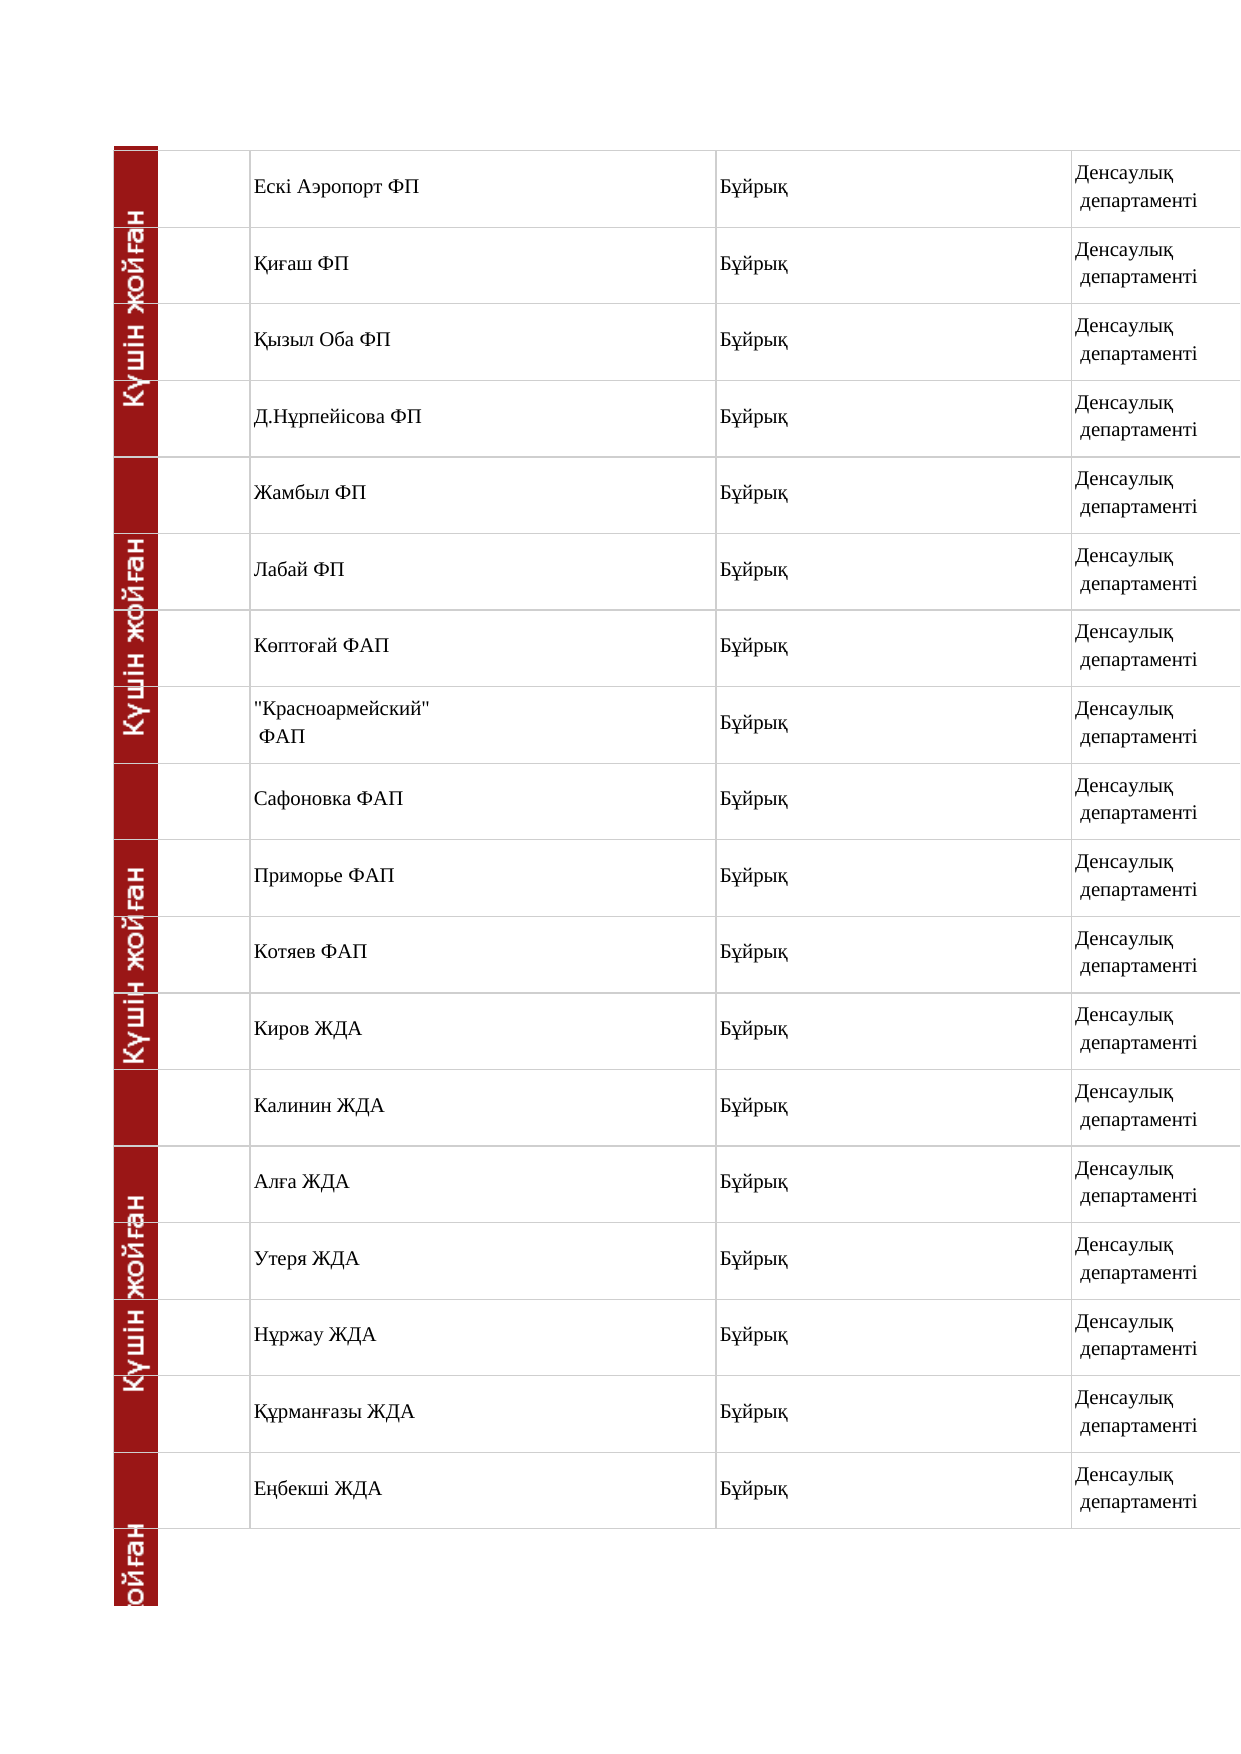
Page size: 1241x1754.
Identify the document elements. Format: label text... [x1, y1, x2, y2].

table_cell Лабай ФП [251, 534, 715, 609]
table_cell [114, 1453, 249, 1528]
table_cell [114, 840, 249, 916]
table_cell Денсаулық сақтау департаментi [1072, 1147, 1240, 1222]
table_cell [114, 1376, 249, 1452]
table_cell Бұйрық [717, 1147, 1071, 1222]
table_cell Денсаулық сақтау департаментi [1072, 534, 1240, 609]
table_cell Утеря ЖДА [251, 1223, 715, 1298]
table_cell Бұйрық [717, 1300, 1071, 1375]
table_cell Көптоғай ФАП [251, 611, 715, 686]
table_cell Д.Нұрпейiсова ФП [251, 381, 715, 456]
table_cell [114, 1147, 249, 1222]
table_cell Құрманғазы ЖДА [251, 1376, 715, 1452]
picture [114, 146, 158, 150]
table_cell Бұйрық [717, 840, 1071, 916]
table_cell Денсаулық сақтау департаментi [1072, 1070, 1240, 1145]
table_cell Денсаулық сақтау департаментi [1072, 151, 1240, 227]
table_cell [114, 994, 249, 1069]
table_cell [114, 381, 249, 456]
table_cell Нұржау ЖДА [251, 1300, 715, 1375]
table_cell Котяев ФАП [251, 917, 715, 992]
table_cell [114, 764, 249, 839]
table_cell Бұйрық [717, 1223, 1071, 1298]
table_cell Денсаулық сақтау департаментi [1072, 228, 1240, 303]
table_cell Бұйрық [717, 228, 1071, 303]
table_cell "Красноармейский" ФАП [251, 687, 715, 762]
table_cell Қиғаш ФП [251, 228, 715, 303]
table_cell Сафоновка ФАП [251, 764, 715, 839]
table_cell Бұйрық [717, 994, 1071, 1069]
table_cell [114, 304, 249, 380]
table_cell Еңбекшi ЖДА [251, 1453, 715, 1528]
table_cell Бұйрық [717, 1070, 1071, 1145]
table_cell [114, 917, 249, 992]
table_cell [114, 687, 249, 762]
table_cell Денсаулық сақтау департаментi [1072, 840, 1240, 916]
table_cell Денсаулық сақтау департаментi [1072, 304, 1240, 380]
table_cell [114, 1223, 249, 1298]
table_cell Калинин ЖДА [251, 1070, 715, 1145]
table_cell Бұйрық [717, 381, 1071, 456]
table_cell Бұйрық [717, 1453, 1071, 1528]
table_cell [114, 458, 249, 533]
table_cell [114, 151, 249, 227]
table_cell [114, 1300, 249, 1375]
table_cell Денсаулық сақтау департаментi [1072, 1376, 1240, 1452]
table_cell Жамбыл ФП [251, 458, 715, 533]
table_cell Денсаулық сақтау департаментi [1072, 458, 1240, 533]
table_cell Алға ЖДА [251, 1147, 715, 1222]
table_cell Бұйрық [717, 1376, 1071, 1452]
table_cell Денсаулық сақтау департаментi [1072, 994, 1240, 1069]
table_cell Денсаулық сақтау департаментi [1072, 611, 1240, 686]
table_cell [114, 228, 249, 303]
table_cell Қызыл Оба ФП [251, 304, 715, 380]
table_cell Бұйрық [717, 611, 1071, 686]
table_cell Денсаулық сақтау департаментi [1072, 381, 1240, 456]
table_cell [114, 1070, 249, 1145]
table_cell [114, 534, 249, 609]
table_cell Денсаулық сақтау департаментi [1072, 1300, 1240, 1375]
table_cell Бұйрық [717, 687, 1071, 762]
table_cell Денсаулық сақтау департаментi [1072, 1453, 1240, 1528]
table_cell Бұйрық [717, 151, 1071, 227]
table_cell Бұйрық [717, 917, 1071, 992]
table_cell Денсаулық сақтау департаментi [1072, 917, 1240, 992]
table_cell Бұйрық [717, 764, 1071, 839]
table_cell Киров ЖДА [251, 994, 715, 1069]
table_cell Бұйрық [717, 534, 1071, 609]
table_cell [114, 611, 249, 686]
picture [114, 1529, 158, 1606]
table_cell Денсаулық сақтау департаментi [1072, 1223, 1240, 1298]
table_cell Приморье ФАП [251, 840, 715, 916]
table_cell Бұйрық [717, 458, 1071, 533]
table_cell Денсаулық сақтау департаментi [1072, 764, 1240, 839]
table_cell Бұйрық [717, 304, 1071, 380]
table_cell Денсаулық сақтау департаментi [1072, 687, 1240, 762]
table_cell Ескi Аэропорт ФП [251, 151, 715, 227]
